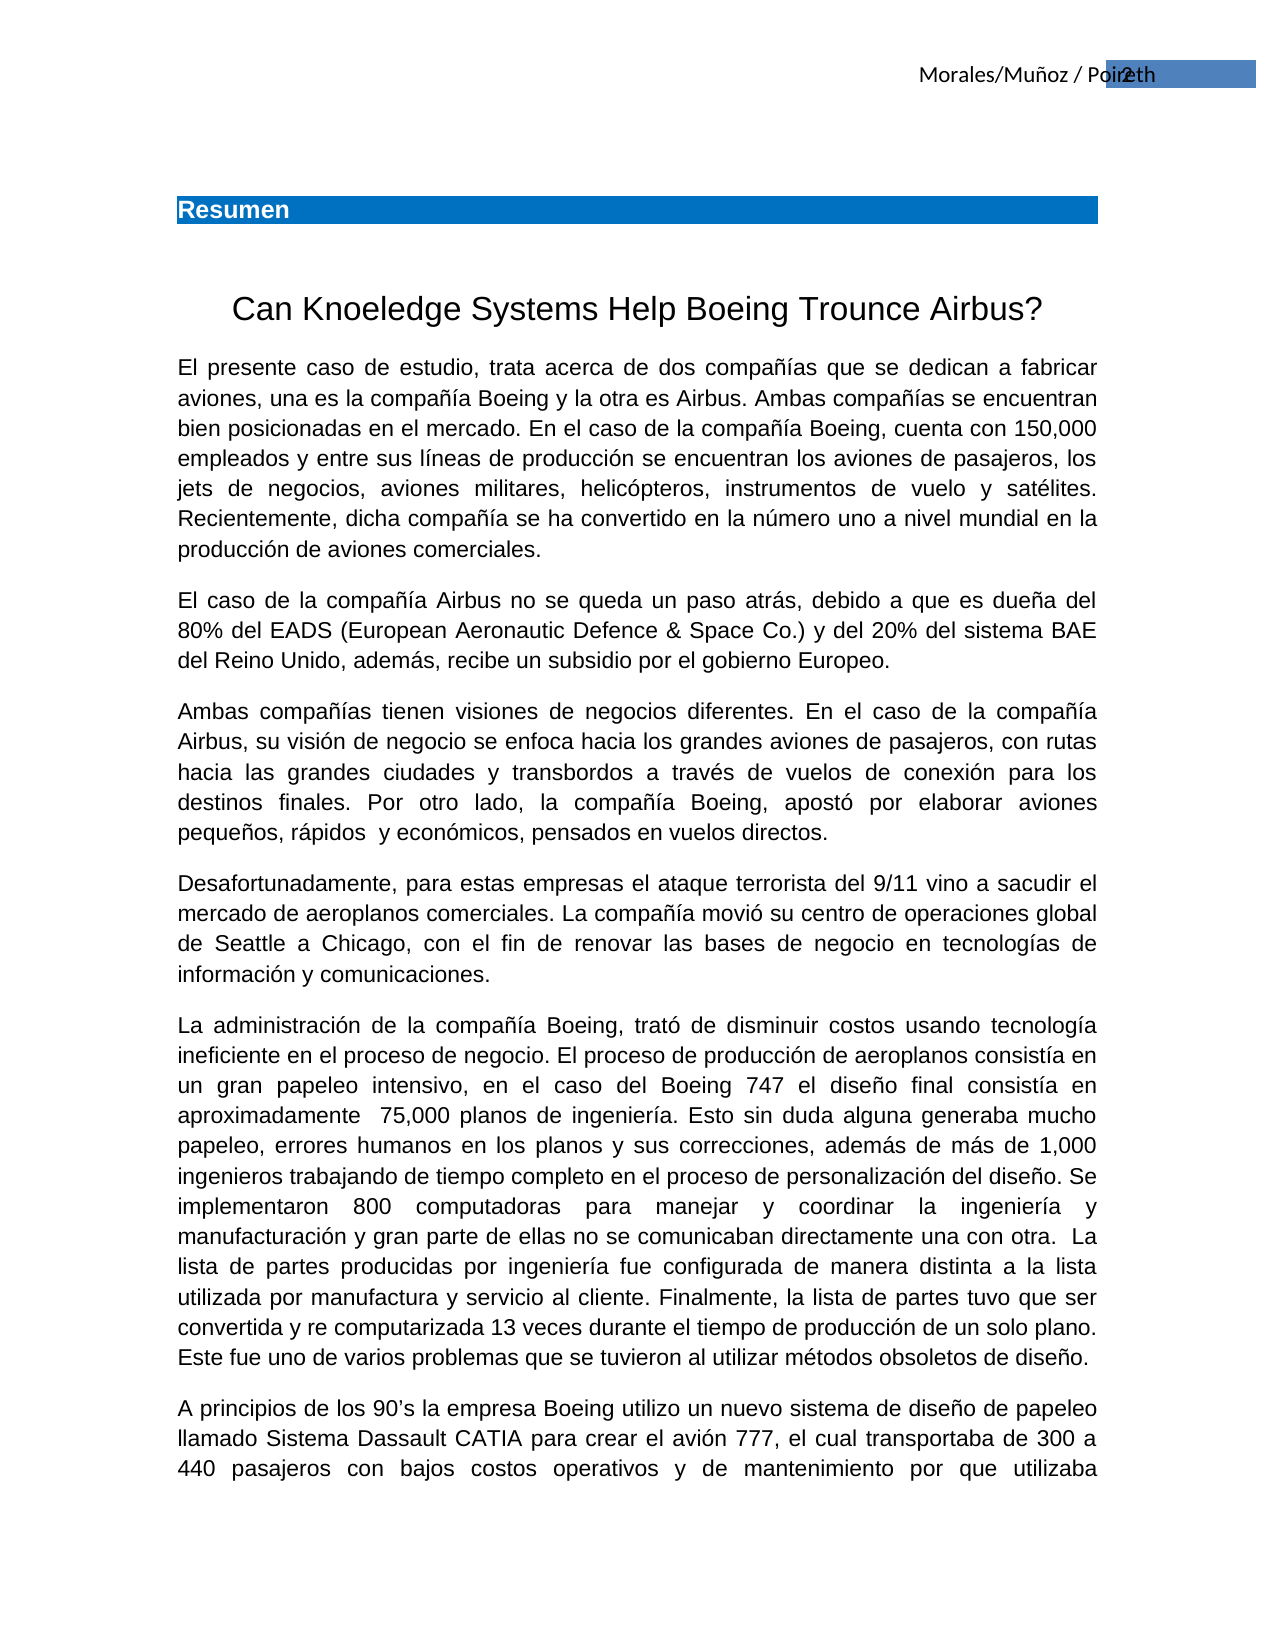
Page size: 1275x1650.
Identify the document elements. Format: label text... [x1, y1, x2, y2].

text Desafortunadamente, para estas empresas el ataque terrorista del 9/11 vino a sacudir el mercado de aeroplanos comerciales. La compañía movió su centro de operaciones global de Seattle a Chicago, con el fin de renovar las bases de negocio en tecnologías de información y comunicaciones. [177, 870, 1098, 987]
text El presente caso de estudio, trata acerca de dos compañías que se dedican a fabricar aviones, una es la compañía Boeing y la otra es Airbus. Ambas compañías se encuentran bien posicionadas en el mercado. En el caso de la compañía Boeing, cuenta con 150,000 empleados y entre sus líneas de producción se encuentran los aviones de pasajeros, los jets de negocios, aviones militares, helicópteros, instrumentos de vuelo y satélites. Recientemente, dicha compañía se ha convertido en la número uno a nivel mundial en la producción de aviones comerciales. [177, 354, 1098, 562]
text Resumen [177, 196, 1098, 224]
text La administración de la compañía Boeing, trató de disminuir costos usando tecnología ineficiente en el proceso de negocio. El proceso de producción de aeroplanos consistía en un gran papeleo intensivo, en el caso del Boeing 747 el diseño final consistía en aproximadamente 75,000 planos de ingeniería. Esto sin duda alguna generaba mucho papeleo, errores humanos en los planos y sus correcciones, además de más de 1,000 ingenieros trabajando de tiempo completo en el proceso de personalización del diseño. Se implementaron 800 computadoras para manejar y coordinar la ingeniería y manufacturación y gran parte de ellas no se comunicaban directamente una con otra. La lista de partes producidas por ingeniería fue configurada de manera distinta a la lista utilizada por manufactura y servicio al cliente. Finalmente, la lista de partes tuvo que ser convertida y re computarizada 13 veces durante el tiempo de producción de un solo plano. Este fue uno de varios problemas que se tuvieron al utilizar métodos obsoletos de diseño. [177, 1012, 1098, 1370]
text Ambas compañías tienen visiones de negocios diferentes. En el caso de la compañía Airbus, su visión de negocio se enfoca hacia los grandes aviones de pasajeros, con rutas hacia las grandes ciudades y transbordos a través de vuelos de conexión para los destinos finales. Por otro lado, la compañía Boeing, apostó por elaborar aviones pequeños, rápidos y económicos, pensados en vuelos directos. [177, 698, 1098, 845]
text Can Knoeledge Systems Help Boeing Trounce Airbus? [177, 289, 1098, 328]
text El caso de la compañía Airbus no se queda un paso atrás, debido a que es dueña del 80% del EADS (European Aeronautic Defence & Space Co.) y del 20% del sistema BAE del Reino Unido, además, recibe un subsidio por el gobierno Europeo. [177, 587, 1098, 673]
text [177, 1395, 1098, 1482]
